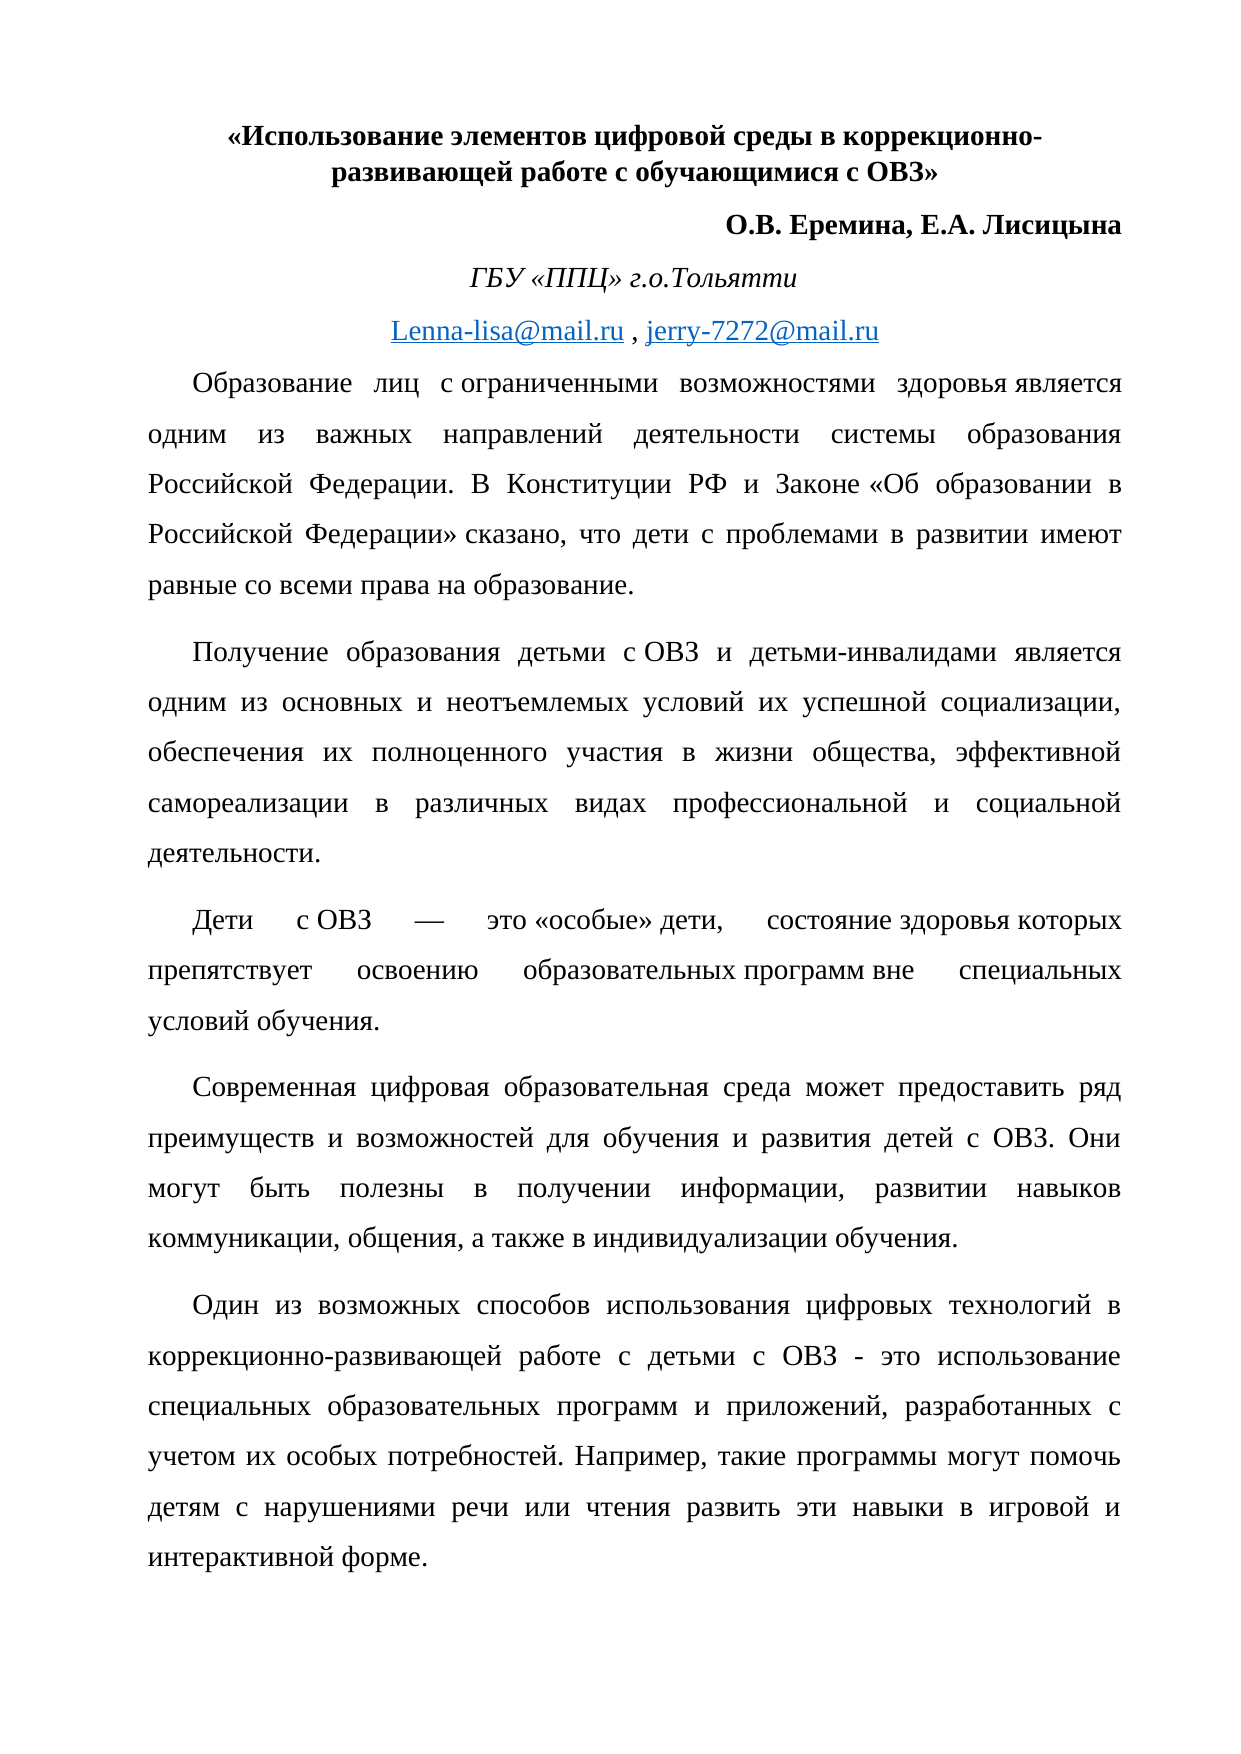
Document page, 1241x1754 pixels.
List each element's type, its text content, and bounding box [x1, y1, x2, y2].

text ГБУ «ППЦ» г.о.Тольятти [148, 260, 1122, 293]
text Современная цифровая образовательная среда может предоставить ряд преимуществ и возможностей для обучения и развития детей с ОВЗ. Они могут быть полезны в получении информации, развитии навыков коммуникации, общения, а также в индивидуализации обучения. [148, 1069, 1122, 1254]
text Образование лиц с ограниченными возможностями здоровья является одним из важных направлений деятельности системы образования Российской Федерации. В Конституции РФ и Законе «Об образовании в Российской Федерации» сказано, что дети с проблемами в развитии имеют равные со всеми права на образование. [148, 366, 1122, 600]
text Дети с ОВЗ — это «особые» дети, состояние здоровья которых препятствует освоению образовательных программ вне специальных условий обучения. [148, 902, 1122, 1036]
text Lenna-lisa@mail.ru , jerry-7272@mail.ru [148, 313, 1122, 346]
text Получение образования детьми с ОВЗ и детьми-инвалидами является одним из основных и неотъемлемых условий их успешной социализации, обеспечения их полноценного участия в жизни общества, эффективной самореализации в различных видах профессиональной и социальной деятельности. [148, 634, 1122, 868]
text О.В. Еремина, Е.А. Лисицына [148, 207, 1122, 241]
text «Использование элементов цифровой среды в коррекционно-развивающей работе с обучающимися с ОВЗ» [148, 118, 1122, 188]
text Один из возможных способов использования цифровых технологий в коррекционно-развивающей работе с детьми с ОВЗ - это использование специальных образовательных программ и приложений, разработанных с учетом их особых потребностей. Например, такие программы могут помочь детям с нарушениями речи или чтения развить эти навыки в игровой и интерактивной форме. [148, 1287, 1122, 1573]
